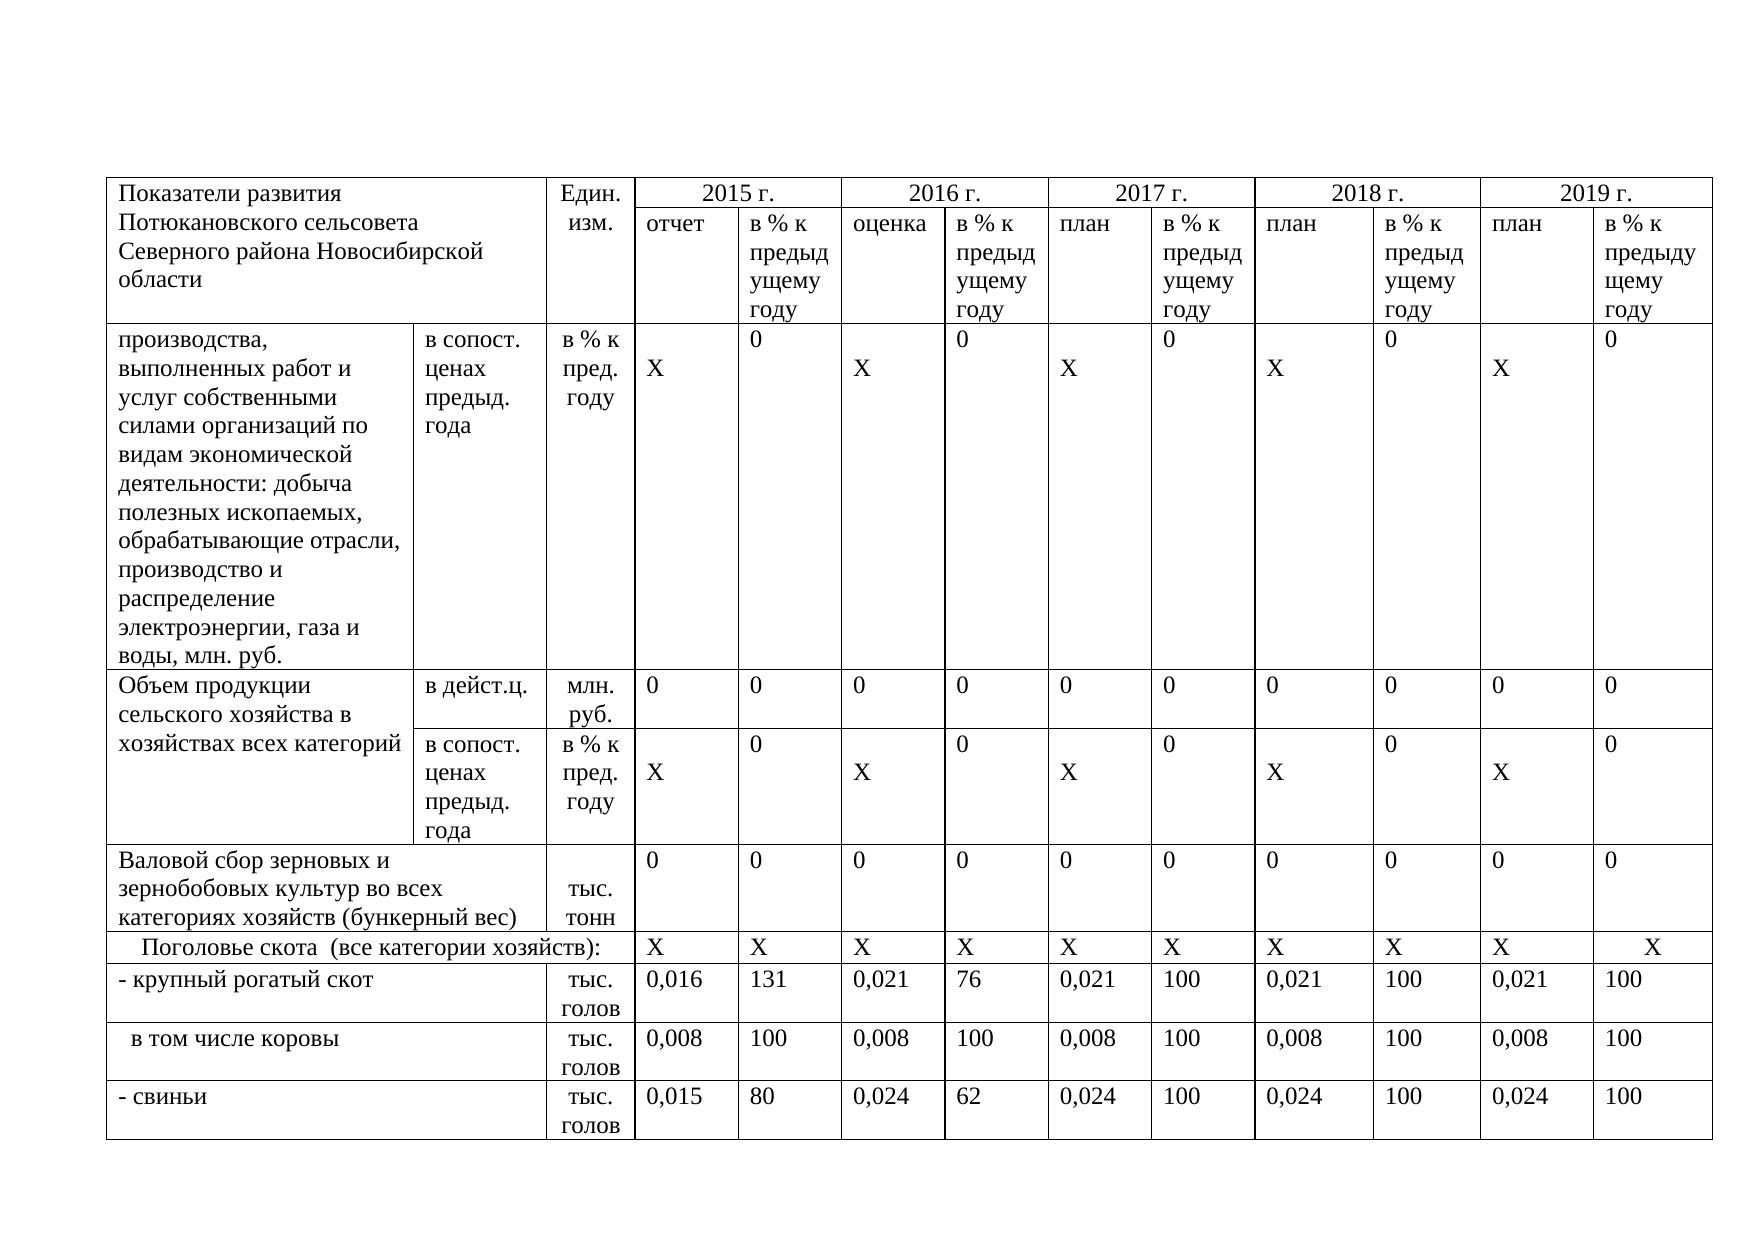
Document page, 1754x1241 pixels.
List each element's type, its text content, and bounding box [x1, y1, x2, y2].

table_cell 0,015 [636, 1081, 738, 1139]
table_cell 0 [1594, 670, 1712, 728]
table_cell 0 [1256, 845, 1373, 931]
table_cell 100 [1152, 964, 1254, 1022]
table_cell 0 [1049, 845, 1151, 931]
table_cell 0 [739, 729, 841, 844]
table_cell Объем продукции сельского хозяйства в хозяйствах всех категорий [107, 670, 413, 844]
table_cell Х [636, 729, 738, 844]
table_cell 100 [946, 1023, 1048, 1080]
table_cell 100 [1594, 1081, 1712, 1139]
table_cell 0,008 [1256, 1023, 1373, 1080]
table_cell Х [739, 932, 841, 963]
table_cell Х [946, 932, 1048, 963]
table_cell 100 [739, 1023, 841, 1080]
table_cell Х [1152, 932, 1254, 963]
table_cell 0 [1152, 324, 1254, 669]
table_cell 0 [1374, 845, 1480, 931]
table_cell Х [1374, 932, 1480, 963]
table_cell 0 [739, 670, 841, 728]
table_cell в дейст.ц. [414, 670, 546, 728]
table_header Показатели развития Потюкановского сельсовета Северного района Новосибирской области [107, 178, 546, 323]
table_cell 0 [946, 729, 1048, 844]
table_cell - крупный рогатый скот [107, 964, 546, 1022]
table_cell 0,021 [1049, 964, 1151, 1022]
table_cell - свиньи [107, 1081, 546, 1139]
table_cell 0 [1374, 670, 1480, 728]
table_cell 100 [1374, 964, 1480, 1022]
table_header 2015 г. [636, 178, 841, 207]
table_cell план [1049, 208, 1151, 323]
table_cell в сопост. ценах предыд. года [414, 324, 546, 669]
table_cell 0 [1152, 729, 1254, 844]
table_cell 0 [1481, 845, 1593, 931]
table_cell 0 [636, 670, 738, 728]
table_cell 100 [1374, 1023, 1480, 1080]
table_cell 0 [1594, 324, 1712, 669]
table_cell оценка [842, 208, 944, 323]
table_cell 0,021 [1256, 964, 1373, 1022]
table_cell Х [1049, 729, 1151, 844]
table_header 2019 г. [1481, 178, 1712, 207]
table_cell 0,008 [636, 1023, 738, 1080]
table_cell 0,016 [636, 964, 738, 1022]
table_cell 0,021 [1481, 964, 1593, 1022]
table_cell 0 [842, 845, 944, 931]
table_cell Х [1481, 932, 1593, 963]
table_cell Х [1594, 932, 1712, 963]
table_cell 0,021 [842, 964, 944, 1022]
table_cell Поголовье скота (все категории хозяйств): [107, 932, 634, 963]
table_cell в % к пред.году [547, 324, 634, 669]
table_cell в % к предыдущему году [1374, 208, 1480, 323]
table_cell 100 [1152, 1081, 1254, 1139]
table_header 2016 г. [842, 178, 1048, 207]
table_cell 0 [1374, 324, 1480, 669]
table_cell 0,008 [1049, 1023, 1151, 1080]
table_cell 62 [946, 1081, 1048, 1139]
table_cell 76 [946, 964, 1048, 1022]
table_header 2017 г. [1049, 178, 1254, 207]
table_cell 0 [842, 670, 944, 728]
table_cell 100 [1594, 964, 1712, 1022]
table_cell 0 [739, 324, 841, 669]
table_cell Х [1256, 324, 1373, 669]
table_cell 0,024 [842, 1081, 944, 1139]
table_cell Х [842, 324, 944, 669]
table_cell Х [842, 729, 944, 844]
table_cell Х [1049, 932, 1151, 963]
table_cell в том числе коровы [107, 1023, 546, 1080]
table_cell Х [1481, 324, 1593, 669]
table_cell 0 [1152, 845, 1254, 931]
table_cell 0 [1594, 845, 1712, 931]
table_cell 0 [636, 845, 738, 931]
table_cell Х [636, 324, 738, 669]
table_cell тыс. голов [547, 964, 634, 1022]
table_cell Х [636, 932, 738, 963]
table_cell отчет [636, 208, 738, 323]
table_cell 0 [946, 845, 1048, 931]
table_cell в % к предыдущему году [1152, 208, 1254, 323]
table_cell в % к предыдущему году [946, 208, 1048, 323]
table_cell 100 [1594, 1023, 1712, 1080]
table_cell 0 [946, 670, 1048, 728]
table_cell план [1256, 208, 1373, 323]
table_cell Х [1256, 932, 1373, 963]
table_cell Валовой сбор зерновых и зернобобовых культур во всех категориях хозяйств (бункерный вес) [107, 845, 546, 931]
table_cell 100 [1152, 1023, 1254, 1080]
table_cell тыс. голов [547, 1081, 634, 1139]
table_cell 100 [1374, 1081, 1480, 1139]
table_cell в % к предыдущему году [1594, 208, 1712, 323]
table_cell тыс. голов [547, 1023, 634, 1080]
table_cell план [1481, 208, 1593, 323]
table_cell млн. руб. [547, 670, 634, 728]
table_cell в % к пред.году [547, 729, 634, 844]
table_cell 131 [739, 964, 841, 1022]
table_cell Х [1256, 729, 1373, 844]
table_cell в сопост. ценах предыд. года [414, 729, 546, 844]
table_cell 0 [1594, 729, 1712, 844]
table_cell 0 [946, 324, 1048, 669]
table_cell 0 [1256, 670, 1373, 728]
table_header 2018 г. [1256, 178, 1480, 207]
table_cell 0,008 [842, 1023, 944, 1080]
table_cell 80 [739, 1081, 841, 1139]
table_cell 0,024 [1256, 1081, 1373, 1139]
table_cell Х [842, 932, 944, 963]
table_cell тыс. тонн [547, 845, 634, 931]
table_cell 0 [1481, 670, 1593, 728]
table_cell в % к предыдущему году [739, 208, 841, 323]
table_cell 0 [1152, 670, 1254, 728]
table_cell 0,024 [1481, 1081, 1593, 1139]
table_cell 0,008 [1481, 1023, 1593, 1080]
table_cell Х [1481, 729, 1593, 844]
table_cell 0 [739, 845, 841, 931]
table_header Един. изм. [547, 178, 634, 323]
table_cell Х [1049, 324, 1151, 669]
table_cell 0 [1049, 670, 1151, 728]
table_cell 0,024 [1049, 1081, 1151, 1139]
table_cell 0 [1374, 729, 1480, 844]
